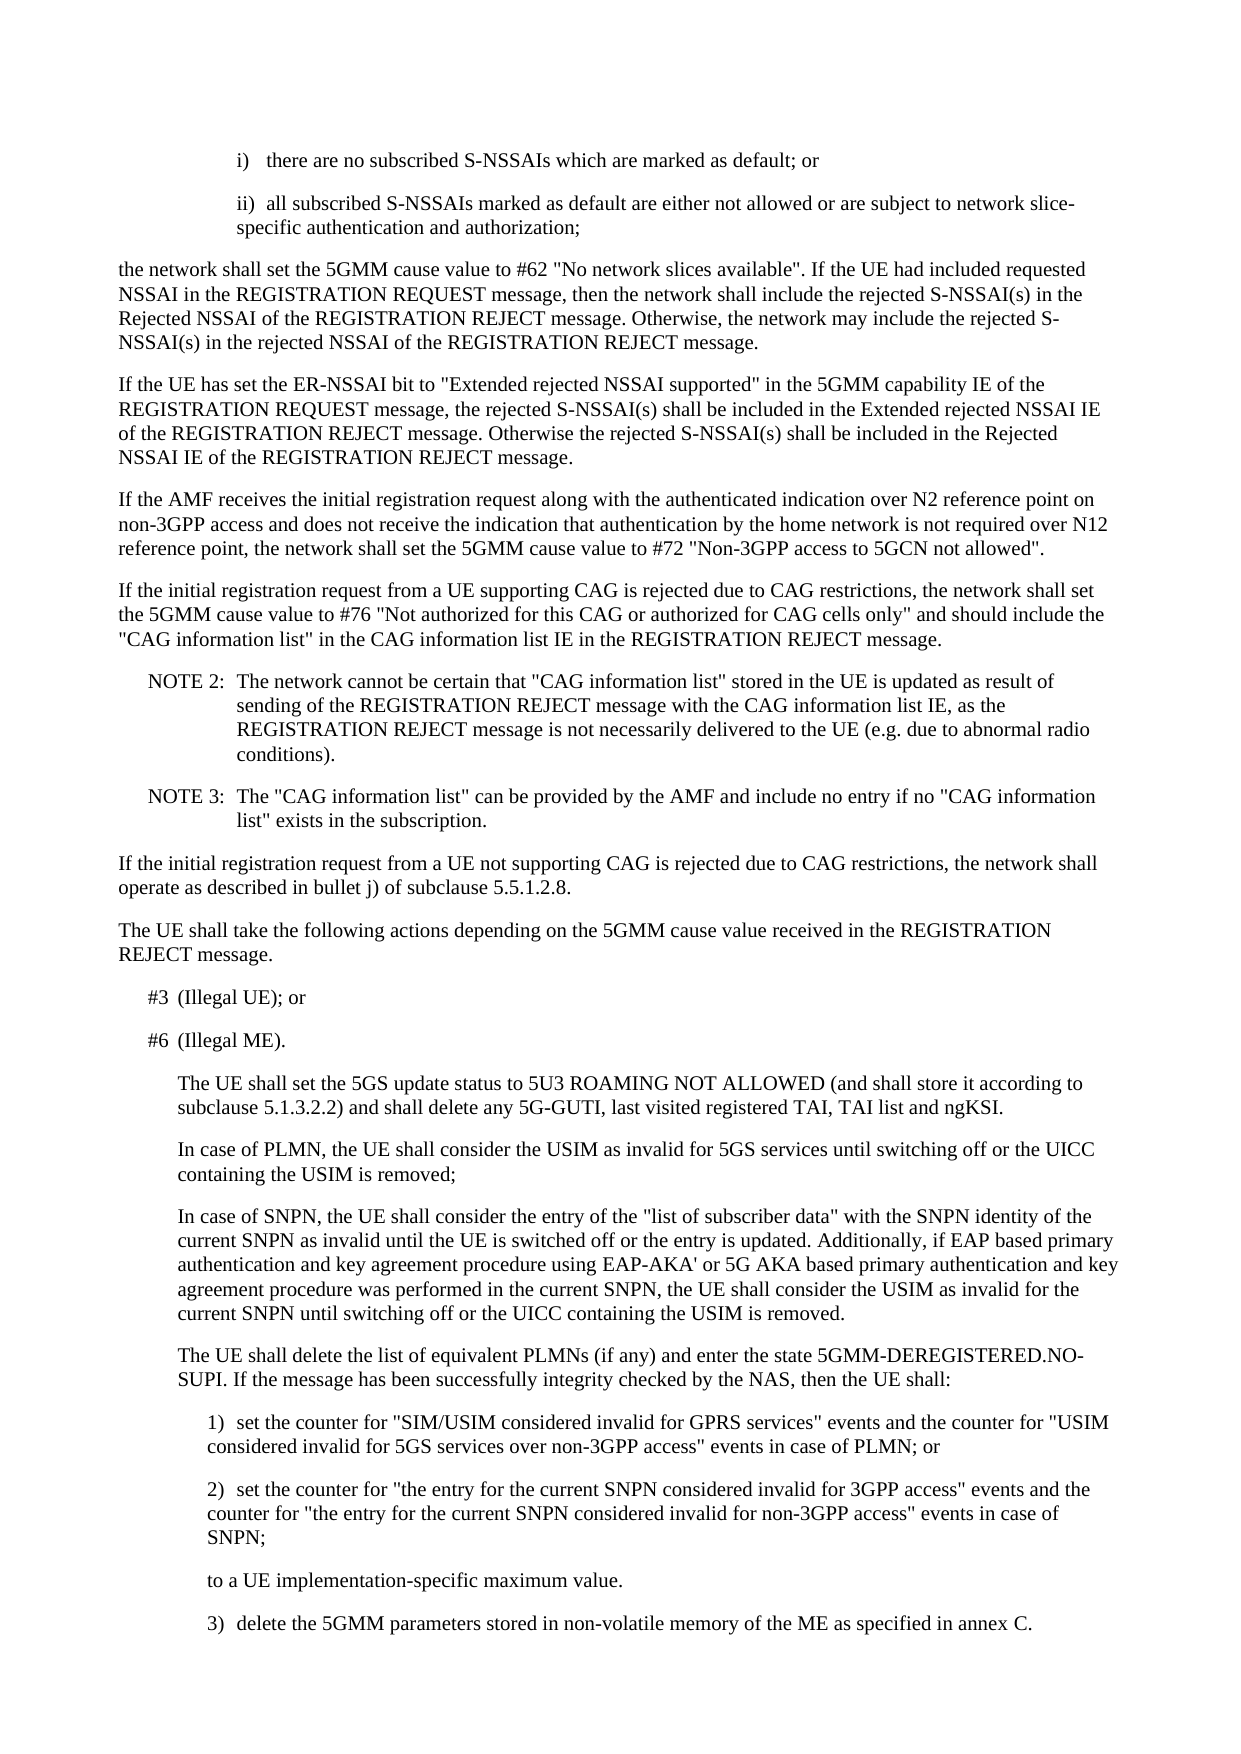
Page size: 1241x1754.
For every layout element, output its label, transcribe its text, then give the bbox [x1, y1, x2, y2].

text The UE shall delete the list of equivalent PLMNs (if any) and enter the state 5GMM-DEREGISTERED.NO-SUPI. If the message has been successfully integrity checked by the NAS, then the UE shall: [148, 1343, 1122, 1391]
text i) there are no subscribed S-NSSAIs which are marked as default; or [236, 148, 1122, 172]
text #3 (Illegal UE); or [148, 985, 1122, 1009]
text ii) all subscribed S-NSSAIs marked as default are either not allowed or are subject to network slice-specific authentication and authorization; [236, 191, 1122, 239]
text The UE shall take the following actions depending on the 5GMM cause value received in the REGISTRATION REJECT message. [118, 918, 1122, 966]
text If the UE has set the ER-NSSAI bit to "Extended rejected NSSAI supported" in the 5GMM capability IE of the REGISTRATION REQUEST message, the rejected S-NSSAI(s) shall be included in the Extended rejected NSSAI IE of the REGISTRATION REJECT message. Otherwise the rejected S-NSSAI(s) shall be included in the Rejected NSSAI IE of the REGISTRATION REJECT message. [118, 372, 1122, 469]
text the network shall set the 5GMM cause value to #62 "No network slices available". If the UE had included requested NSSAI in the REGISTRATION REQUEST message, then the network shall include the rejected S-NSSAI(s) in the Rejected NSSAI of the REGISTRATION REJECT message. Otherwise, the network may include the rejected S-NSSAI(s) in the rejected NSSAI of the REGISTRATION REJECT message. [118, 257, 1122, 354]
text NOTE 2: The network cannot be certain that "CAG information list" stored in the UE is updated as result of sending of the REGISTRATION REJECT message with the CAG information list IE, as the REGISTRATION REJECT message is not necessarily delivered to the UE (e.g. due to abnormal radio conditions). [148, 669, 1122, 766]
text 3) delete the 5GMM parameters stored in non-volatile memory of the ME as specified in annex C. [207, 1611, 1122, 1635]
text The UE shall set the 5GS update status to 5U3 ROAMING NOT ALLOWED (and shall store it according to subclause 5.1.3.2.2) and shall delete any 5G-GUTI, last visited registered TAI, TAI list and ngKSI. [148, 1071, 1122, 1119]
text 1) set the counter for "SIM/USIM considered invalid for GPRS services" events and the counter for "USIM considered invalid for 5GS services over non-3GPP access" events in case of PLMN; or [207, 1410, 1122, 1458]
text #6 (Illegal ME). [148, 1028, 1122, 1052]
text to a UE implementation-specific maximum value. [207, 1568, 1122, 1592]
text If the AMF receives the initial registration request along with the authenticated indication over N2 reference point on non-3GPP access and does not receive the indication that authentication by the home network is not required over N12 reference point, the network shall set the 5GMM cause value to #72 "Non-3GPP access to 5GCN not allowed". [118, 487, 1122, 559]
text 2) set the counter for "the entry for the current SNPN considered invalid for 3GPP access" events and the counter for "the entry for the current SNPN considered invalid for non-3GPP access" events in case of SNPN; [207, 1477, 1122, 1549]
text If the initial registration request from a UE supporting CAG is rejected due to CAG restrictions, the network shall set the 5GMM cause value to #76 "Not authorized for this CAG or authorized for CAG cells only" and should include the "CAG information list" in the CAG information list IE in the REGISTRATION REJECT message. [118, 578, 1122, 651]
text If the initial registration request from a UE not supporting CAG is rejected due to CAG restrictions, the network shall operate as described in bullet j) of subclause 5.5.1.2.8. [118, 851, 1122, 899]
text NOTE 3: The "CAG information list" can be provided by the AMF and include no entry if no "CAG information list" exists in the subscription. [148, 784, 1122, 832]
text In case of SNPN, the UE shall consider the entry of the "list of subscriber data" with the SNPN identity of the current SNPN as invalid until the UE is switched off or the entry is updated. Additionally, if EAP based primary authentication and key agreement procedure using EAP-AKA' or 5G AKA based primary authentication and key agreement procedure was performed in the current SNPN, the UE shall consider the USIM as invalid for the current SNPN until switching off or the UICC containing the USIM is removed. [148, 1204, 1122, 1324]
text In case of PLMN, the UE shall consider the USIM as invalid for 5GS services until switching off or the UICC containing the USIM is removed; [148, 1137, 1122, 1186]
